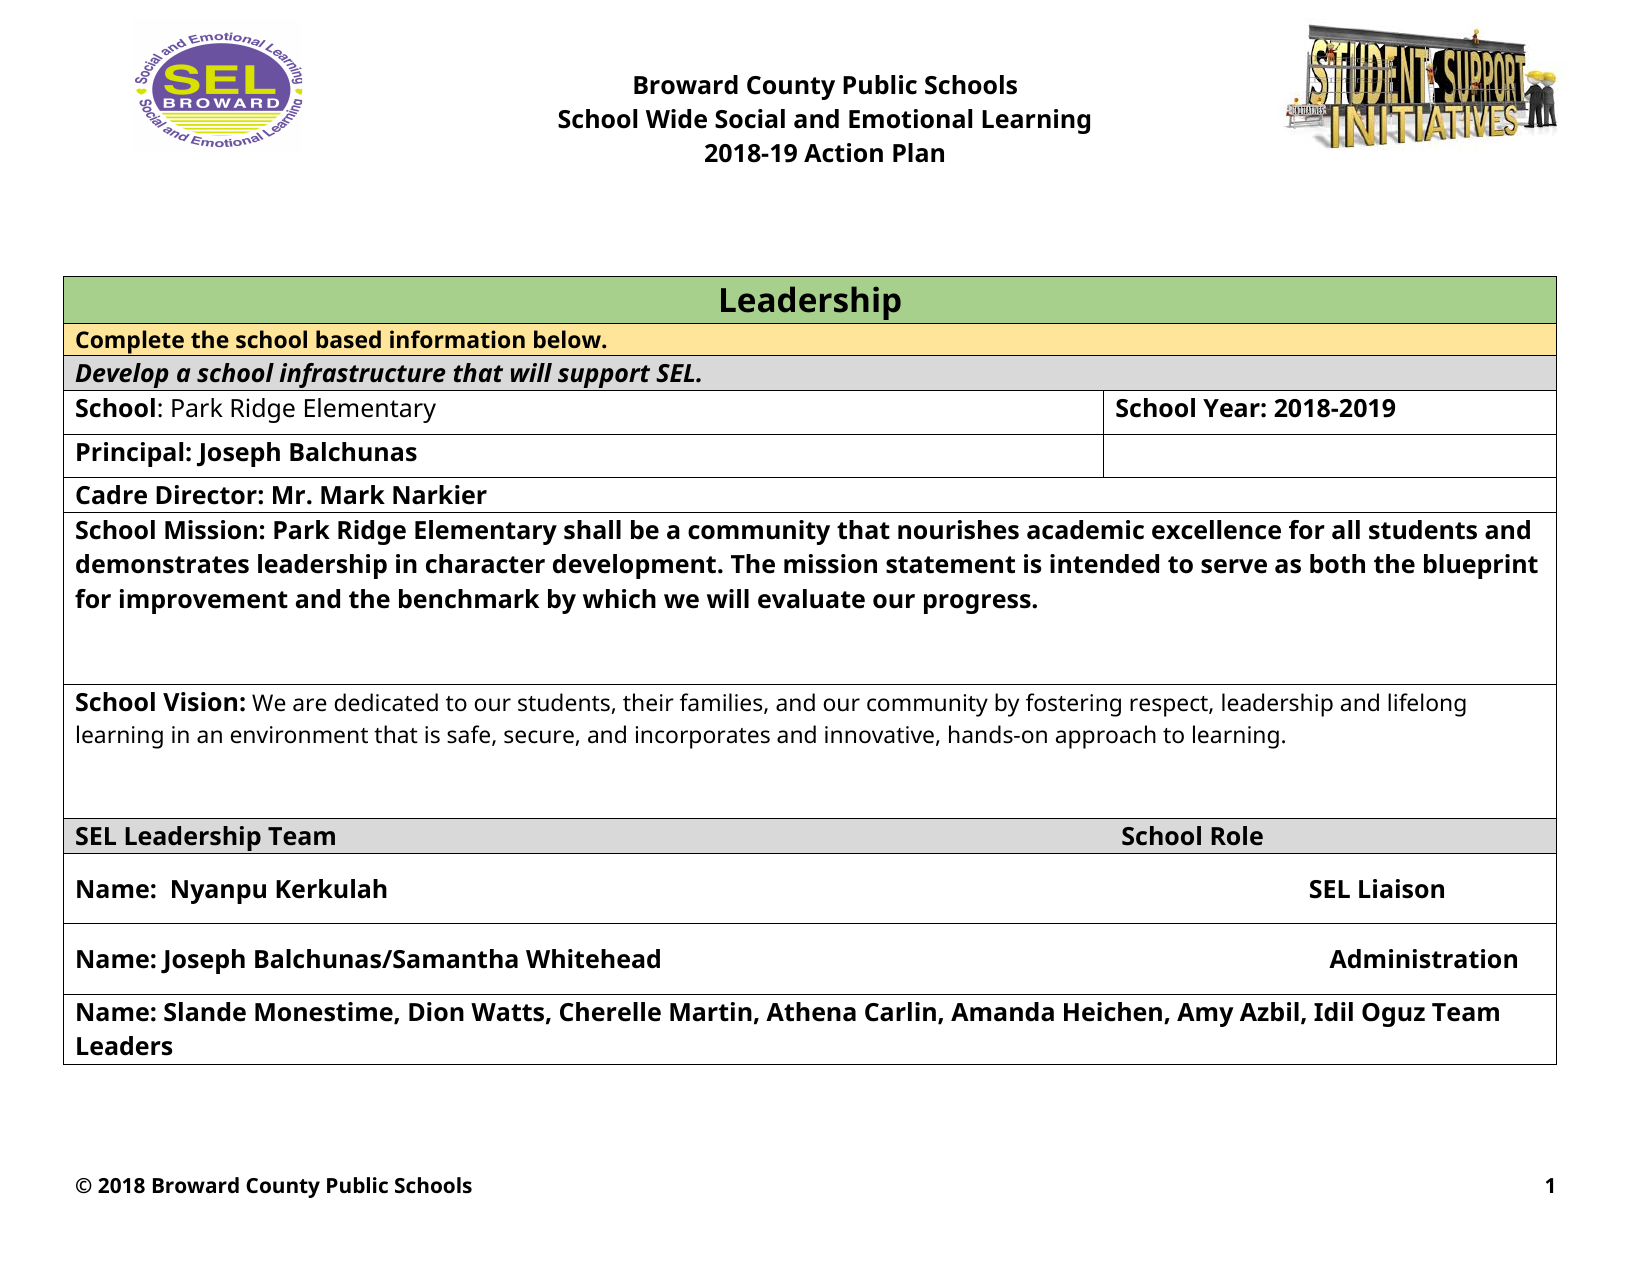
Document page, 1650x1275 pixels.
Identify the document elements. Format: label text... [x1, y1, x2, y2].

table_cell Cadre Director: Mr. Mark Narkier [64, 478, 1556, 512]
table_cell School Mission: Park Ridge Elementary shall be a community that nourishes academic excellence for all students and demonstrates leadership in character development. The mission statement is intended to serve as both the blueprint for improvement and the benchmark by which we will evaluate our progress. [64, 513, 1556, 683]
table_cell Name: Joseph Balchunas/Samantha Whitehead Administration [64, 924, 1556, 993]
table_cell Develop a school infrastructure that will support SEL. [64, 356, 1556, 390]
table_cell Principal: Joseph Balchunas [64, 435, 1103, 477]
table_cell Complete the school based information below. [64, 324, 1556, 355]
table_header Leadership [64, 277, 1556, 323]
table_cell SEL Leadership Team School Role [64, 819, 1556, 853]
picture [131, 18, 302, 153]
table_cell School Vision: We are dedicated to our students, their families, and our community by fostering respect, leadership and lifelong learning in an environment that is safe, secure, and incorporates and innovative, hands-on approach to learning. [64, 685, 1556, 818]
table_cell School: Park Ridge Elementary [64, 391, 1103, 433]
table_cell Name: Slande Monestime, Dion Watts, Cherelle Martin, Athena Carlin, Amanda Heichen, Amy Azbil, Idil Oguz Team Leaders [64, 995, 1556, 1064]
table_cell School Year: 2018-2019 [1104, 391, 1556, 433]
picture [1275, 18, 1571, 152]
table_cell Name: Nyanpu Kerkulah SEL Liaison [64, 854, 1556, 923]
table_cell [1104, 435, 1556, 477]
